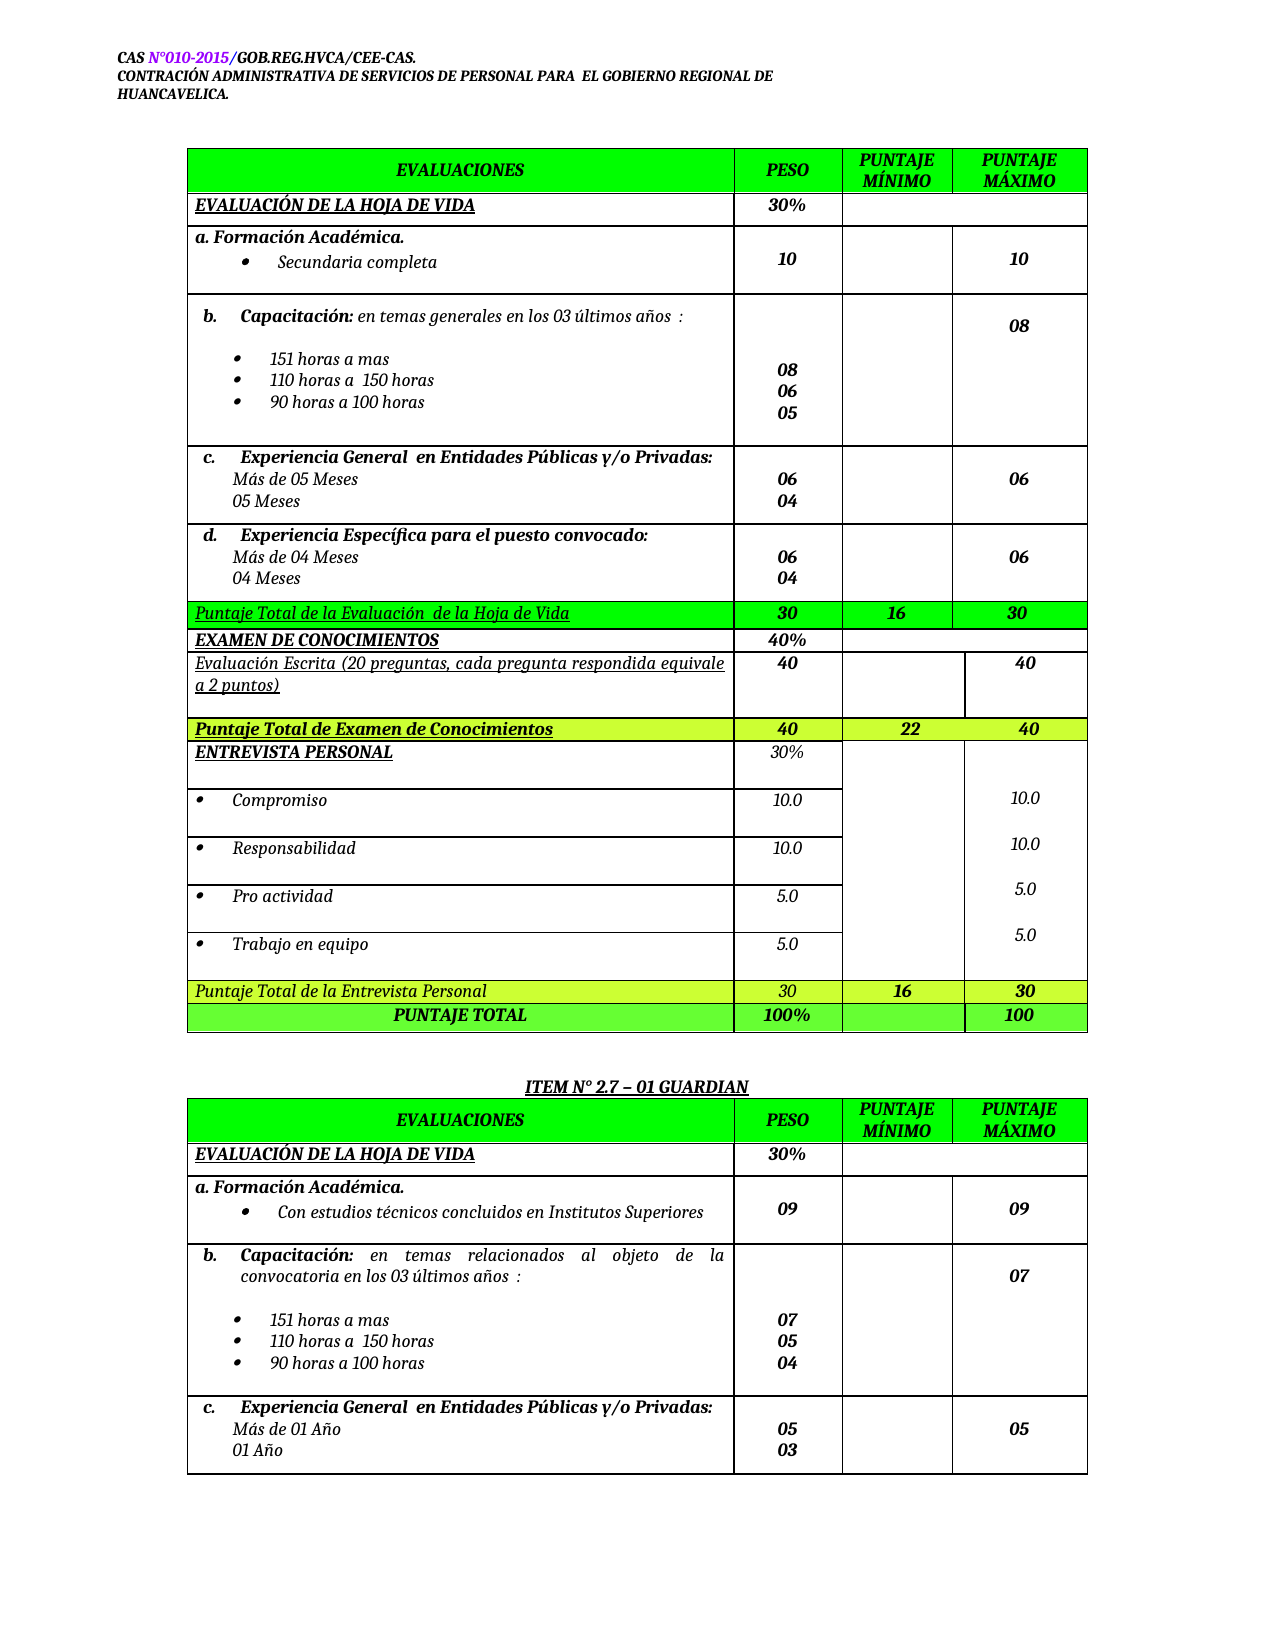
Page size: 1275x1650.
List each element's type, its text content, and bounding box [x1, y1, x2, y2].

table_cell 09 [735, 1177, 842, 1243]
table_cell 30% [735, 742, 842, 788]
table_cell 10 [735, 227, 842, 293]
table_cell 10 [953, 227, 1087, 293]
table_cell [843, 194, 1087, 225]
table_cell [843, 630, 1087, 651]
table_cell [843, 1245, 952, 1395]
table_cell 40 [735, 653, 842, 717]
table_cell EXAMEN DE CONOCIMIENTOS [188, 630, 733, 651]
table_cell 16 [843, 981, 964, 1003]
table_cell Puntaje Total de Examen de Conocimientos [188, 719, 733, 740]
table_header PESO [735, 149, 842, 192]
table_cell [843, 227, 952, 293]
table_header EVALUACIONES [188, 149, 734, 192]
table_cell 06 [953, 525, 1087, 601]
table_cell [843, 653, 964, 717]
table_cell 08 [953, 295, 1087, 445]
table_cell 08 06 05 [735, 295, 842, 445]
table_header PESO [735, 1099, 842, 1142]
table_header PUNTAJE MÍNIMO [843, 1099, 952, 1142]
table_cell 40 [735, 719, 842, 740]
table_cell 06 04 [735, 447, 842, 523]
table_cell 16 [843, 602, 952, 628]
table_cell [843, 1144, 1087, 1175]
table_cell 5.0 [735, 886, 842, 932]
table_header PUNTAJE MÁXIMO [953, 149, 1087, 192]
table_cell 10.0 [735, 790, 842, 836]
table_cell 30% [735, 194, 842, 225]
table_cell EVALUACIÓN DE LA HOJA DE VIDA [188, 1144, 733, 1175]
table_cell 100% [735, 1004, 842, 1031]
table_cell EVALUACIÓN DE LA HOJA DE VIDA [188, 194, 733, 225]
table_cell 30 [965, 981, 1087, 1003]
table_cell Experiencia Específica para el puesto convocado: Más de 04 Meses 04 Meses [188, 525, 733, 601]
table_cell [843, 295, 952, 445]
table_cell [843, 447, 952, 523]
table_cell 05 03 [735, 1397, 842, 1473]
table_cell 10.0 10.0 5.0 5.0 [965, 741, 1087, 979]
table_cell Experiencia General en Entidades Públicas y/o Privadas: Más de 01 Año 01 Año [188, 1397, 733, 1473]
table_cell Pro actividad [188, 886, 733, 932]
table_cell 30% [735, 1144, 842, 1175]
table_header EVALUACIONES [188, 1099, 734, 1142]
table_header PUNTAJE MÍNIMO [843, 149, 952, 192]
table_cell 09 [953, 1177, 1087, 1243]
table_cell [843, 741, 964, 979]
table_cell Trabajo en equipo [188, 933, 733, 979]
table_cell PUNTAJE TOTAL [188, 1004, 733, 1031]
table_cell 100 [966, 1004, 1087, 1031]
table_cell 06 04 [735, 525, 842, 601]
table_cell [843, 1177, 952, 1243]
table_cell 40 [966, 653, 1087, 717]
table_cell Responsabilidad [188, 838, 733, 884]
table_cell Puntaje Total de la Entrevista Personal [188, 981, 733, 1003]
table_cell Compromiso [188, 790, 733, 836]
table_cell 07 [953, 1245, 1087, 1395]
table_cell 30 [735, 602, 842, 628]
table_cell Experiencia General en Entidades Públicas y/o Privadas: Más de 05 Meses 05 Meses [188, 447, 733, 523]
table_cell a. Formación Académica. Con estudios técnicos concluidos en Institutos Superiores [188, 1177, 733, 1243]
table_cell 10.0 [735, 838, 842, 884]
table_cell 07 05 04 [735, 1245, 842, 1395]
table_header PUNTAJE MÁXIMO [953, 1099, 1087, 1142]
table_cell 40% [735, 630, 842, 651]
table_cell Capacitación: en temas relacionados al objeto de la convocatoria en los 03 últimos años : 151 horas a mas 110 horas a 150 horas 90 horas a 100 horas [188, 1245, 733, 1395]
table_cell 22 40 [843, 719, 1087, 740]
table_cell Puntaje Total de la Evaluación de la Hoja de Vida [188, 602, 733, 628]
text ITEM N° 2.7 – 01 GUARDIAN [177, 1076, 1098, 1098]
table_cell [843, 1004, 964, 1031]
table_cell 30 [735, 981, 842, 1003]
table_cell [843, 525, 952, 601]
table_cell Capacitación: en temas generales en los 03 últimos años : 151 horas a mas 110 horas a 150 horas 90 horas a 100 horas [188, 295, 733, 445]
table_cell [843, 1397, 952, 1473]
table_cell ENTREVISTA PERSONAL [188, 742, 733, 788]
table_cell 05 [953, 1397, 1087, 1473]
table_cell 30 [953, 602, 1087, 628]
table_cell 06 [953, 447, 1087, 523]
table_cell 5.0 [735, 933, 842, 979]
table_cell Evaluación Escrita (20 preguntas, cada pregunta respondida equivale a 2 puntos) [188, 653, 733, 717]
table_cell a. Formación Académica. Secundaria completa [188, 227, 733, 293]
